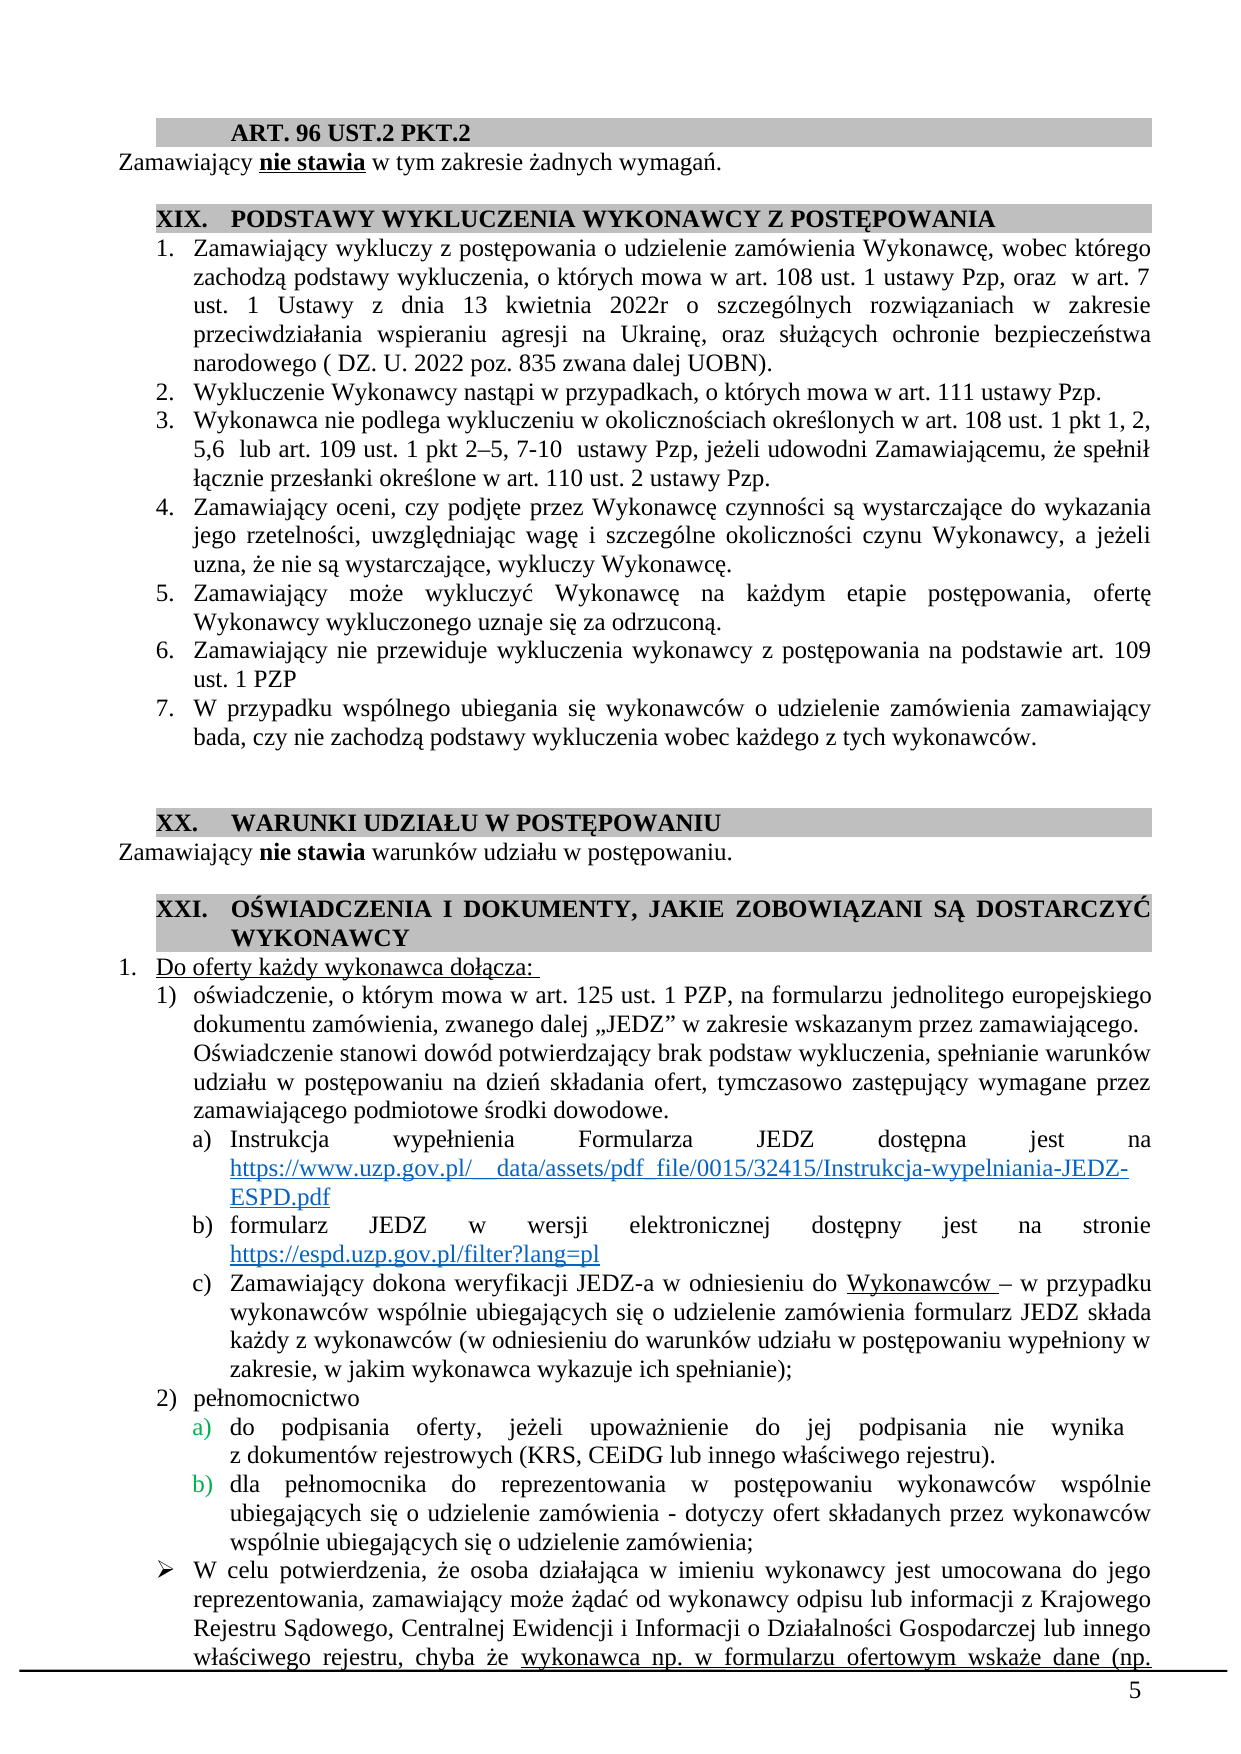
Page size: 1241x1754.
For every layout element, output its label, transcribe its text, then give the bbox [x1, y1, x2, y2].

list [156, 118, 1152, 147]
list Zamawiający może wykluczyć Wykonawcę na każdym etapie postępowania, ofertę Wykonawcy wykluczonego uznaje się za odrzuconą. [156, 578, 1152, 636]
list Zamawiający wykluczy z postępowania o udzielenie zamówienia Wykonawcę, wobec którego zachodzą podstawy wykluczenia, o których mowa w art. 108 ust. 1 ustawy Pzp, oraz w art. 7 ust. 1 Ustawy z dnia 13 kwietnia 2022r o szczególnych rozwiązaniach w zakresie przeciwdziałania wspieraniu agresji na Ukrainę, oraz służących ochronie bezpieczeństwa narodowego ( DZ. U. 2022 poz. 835 zwana dalej UOBN). [156, 233, 1152, 377]
list formularz JEDZ w wersji elektronicznej dostępny jest na stronie https://espd.uzp.gov.pl/filter?lang=pl [192, 1211, 1152, 1268]
list Do oferty każdy wykonawca dołącza: [118, 952, 1152, 981]
list PODSTAWY WYKLUCZENIA WYKONAWCY Z POSTĘPOWANIA [156, 204, 1152, 233]
list Zamawiający oceni, czy podjęte przez Wykonawcę czynności są wystarczające do wykazania jego rzetelności, uwzględniając wagę i szczególne okoliczności czynu Wykonawcy, a jeżeli uzna, że nie są wystarczające, wykluczy Wykonawcę. [156, 492, 1152, 578]
text Zamawiający nie stawia warunków udziału w postępowaniu. [118, 837, 1149, 866]
list oświadczenie, o którym mowa w art. 125 ust. 1 PZP, na formularzu jednolitego europejskiego dokumentu zamówienia, zwanego dalej „JEDZ” w zakresie wskazanym przez zamawiającego. [156, 981, 1152, 1038]
text Oświadczenie stanowi dowód potwierdzający brak podstaw wykluczenia, spełnianie warunków udziału w postępowaniu na dzień składania ofert, tymczasowo zastępujący wymagane przez zamawiającego podmiotowe środki dowodowe. [193, 1038, 1152, 1124]
list Wykonawca nie podlega wykluczeniu w okolicznościach określonych w art. 108 ust. 1 pkt 1, 2, 5,6 lub art. 109 ust. 1 pkt 2‒5, 7-10 ustawy Pzp, jeżeli udowodni Zamawiającemu, że spełnił łącznie przesłanki określone w art. 110 ust. 2 ustawy Pzp. [156, 406, 1152, 492]
list WARUNKI UDZIAŁU W POSTĘPOWANIU [156, 808, 1152, 837]
list pełnomocnictwo [156, 1383, 1152, 1412]
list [156, 1556, 1152, 1671]
list W przypadku wspólnego ubiegania się wykonawców o udzielenie zamówienia zamawiający bada, czy nie zachodzą podstawy wykluczenia wobec każdego z tych wykonawców. [156, 693, 1152, 751]
list Zamawiający dokona weryfikacji JEDZ-a w odniesieniu do Wykonawców – w przypadku wykonawców wspólnie ubiegających się o udzielenie zamówienia formularz JEDZ składa każdy z wykonawców (w odniesieniu do warunków udziału w postępowaniu wypełniony w zakresie, w jakim wykonawca wykazuje ich spełnianie); [192, 1268, 1152, 1383]
list dla pełnomocnika do reprezentowania w postępowaniu wykonawców wspólnie ubiegających się o udzielenie zamówienia - dotyczy ofert składanych przez wykonawców wspólnie ubiegających się o udzielenie zamówienia; [192, 1469, 1152, 1556]
list OŚWIADCZENIA I DOKUMENTY, JAKIE ZOBOWIĄZANI SĄ DOSTARCZYĆ WYKONAWCY [156, 894, 1152, 952]
list do podpisania oferty, jeżeli upoważnienie do jej podpisania nie wynika z dokumentów rejestrowych (KRS, CEiDG lub innego właściwego rejestru). [192, 1412, 1152, 1469]
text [118, 147, 1152, 176]
list Zamawiający nie przewiduje wykluczenia wykonawcy z postępowania na podstawie art. 109 ust. 1 PZP [156, 636, 1152, 693]
list Instrukcja wypełnienia Formularza JEDZ dostępna jest na https://www.uzp.gov.pl/__data/assets/pdf_file/0015/32415/Instrukcja-wypelniania-JEDZ-ESPD.pdf [192, 1124, 1152, 1211]
list Wykluczenie Wykonawcy nastąpi w przypadkach, o których mowa w art. 111 ustawy Pzp. [156, 377, 1152, 406]
